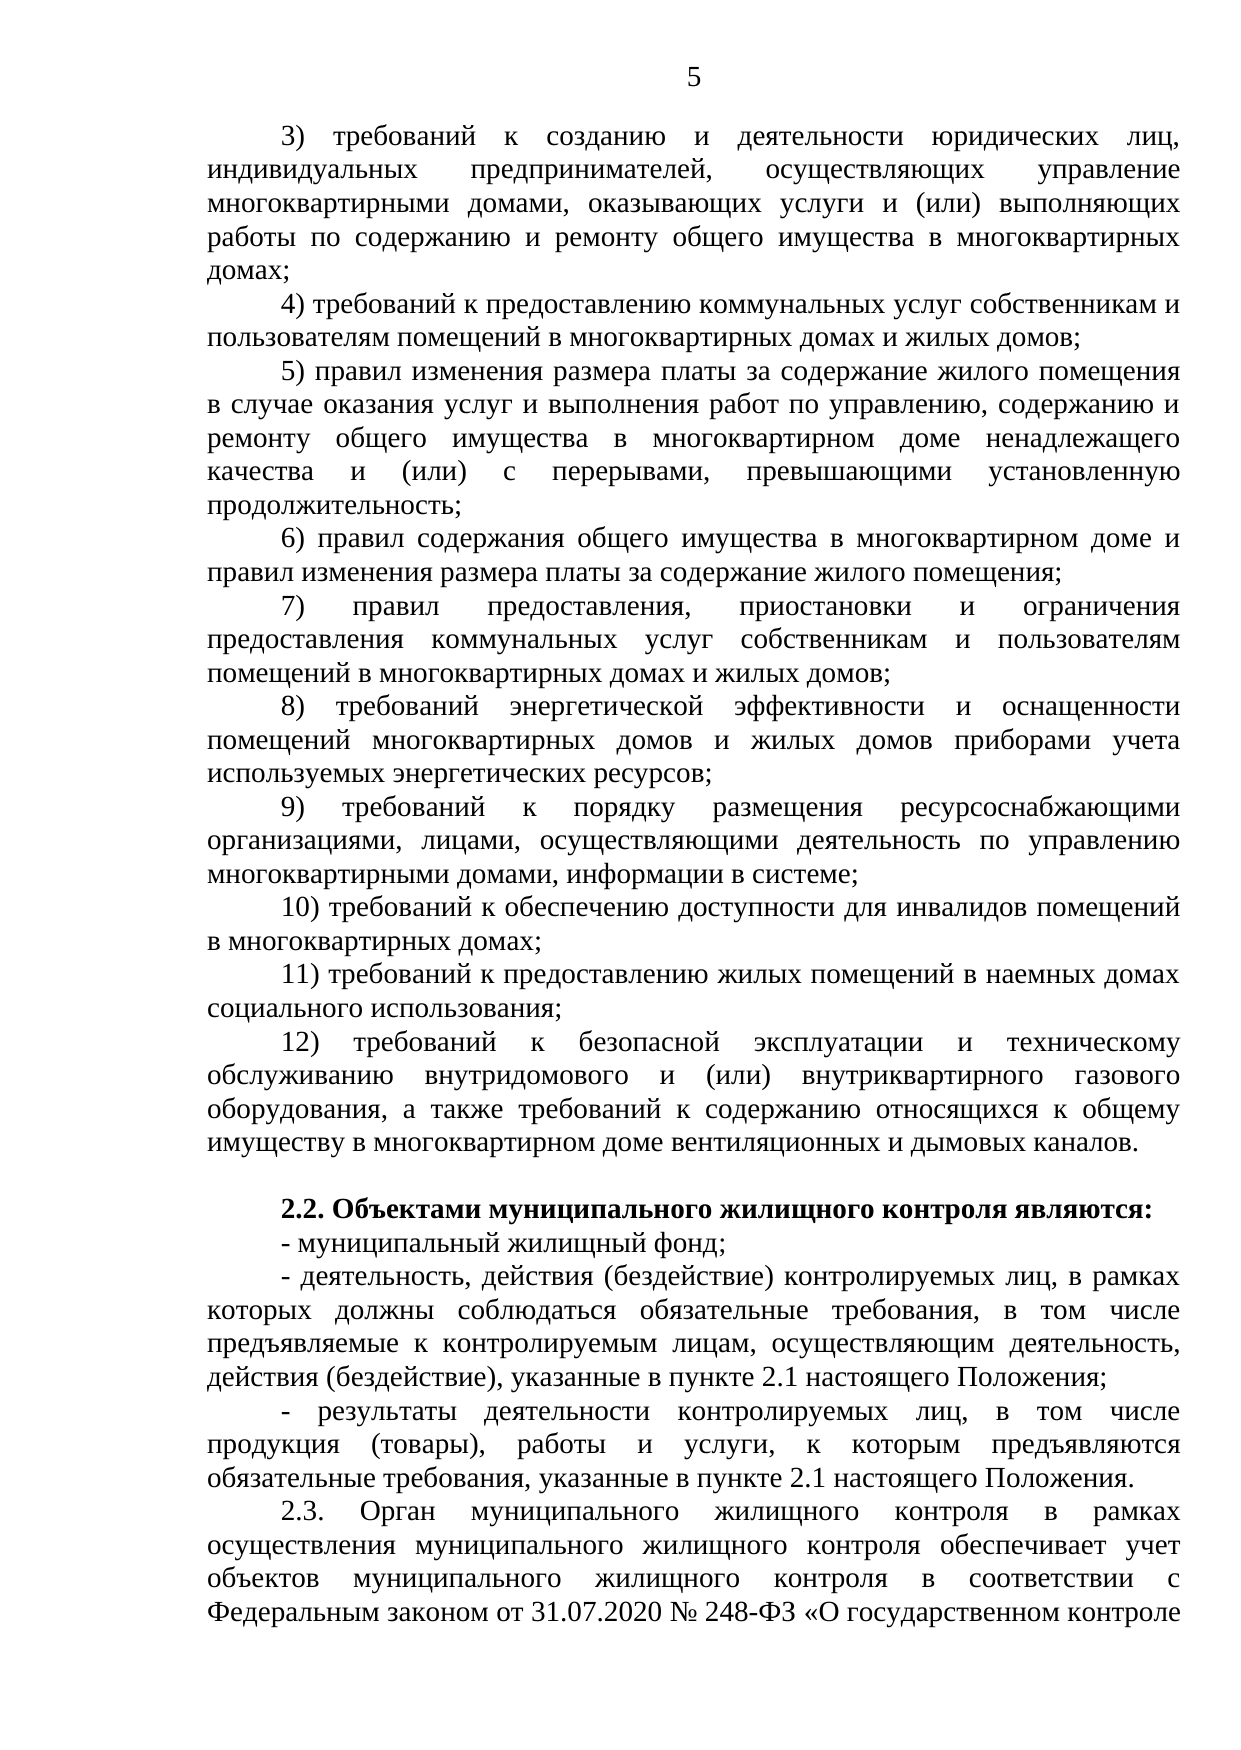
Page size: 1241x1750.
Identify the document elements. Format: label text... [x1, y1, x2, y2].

text 4) требований к предоставлению коммунальных услуг собственникам и пользователям помещений в многоквартирных домах и жилых домов; [207, 286, 1181, 353]
text - деятельность, действия (бездействие) контролируемых лиц, в рамках которых должны соблюдаться обязательные требования, в том числе предъявляемые к контролируемым лицам, осуществляющим деятельность, действия (бездействие), указанные в пункте 2.1 настоящего Положения; [207, 1258, 1181, 1393]
text 8) требований энергетической эффективности и оснащенности помещений многоквартирных домов и жилых домов приборами учета используемых энергетических ресурсов; [207, 688, 1181, 789]
text 7) правил предоставления, приостановки и ограничения предоставления коммунальных услуг собственникам и пользователям помещений в многоквартирных домах и жилых домов; [207, 588, 1181, 688]
text - результаты деятельности контролируемых лиц, в том числе продукция (товары), работы и услуги, к которым предъявляются обязательные требования, указанные в пункте 2.1 настоящего Положения. [207, 1393, 1181, 1493]
text 2.2. Объектами муниципального жилищного контроля являются: [207, 1191, 1181, 1225]
text 3) требований к созданию и деятельности юридических лиц, индивидуальных предпринимателей, осуществляющих управление многоквартирными домами, оказывающих услуги и (или) выполняющих работы по содержанию и ремонту общего имущества в многоквартирных домах; [207, 118, 1181, 286]
text - муниципальный жилищный фонд; [207, 1225, 1181, 1258]
text 6) правил содержания общего имущества в многоквартирном доме и правил изменения размера платы за содержание жилого помещения; [207, 521, 1181, 588]
text 12) требований к безопасной эксплуатации и техническому обслуживанию внутридомового и (или) внутриквартирного газового оборудования, а также требований к содержанию относящихся к общему имуществу в многоквартирном доме вентиляционных и дымовых каналов. [207, 1024, 1181, 1158]
text 10) требований к обеспечению доступности для инвалидов помещений в многоквартирных домах; [207, 889, 1181, 957]
text 11) требований к предоставлению жилых помещений в наемных домах социального использования; [207, 957, 1181, 1024]
text 5) правил изменения размера платы за содержание жилого помещения в случае оказания услуг и выполнения работ по управлению, содержанию и ремонту общего имущества в многоквартирном доме ненадлежащего качества и (или) с перерывами, превышающими установленную продолжительность; [207, 353, 1181, 521]
text 9) требований к порядку размещения ресурсоснабжающими организациями, лицами, осуществляющими деятельность по управлению многоквартирными домами, информации в системе; [207, 789, 1181, 889]
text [207, 1493, 1181, 1627]
